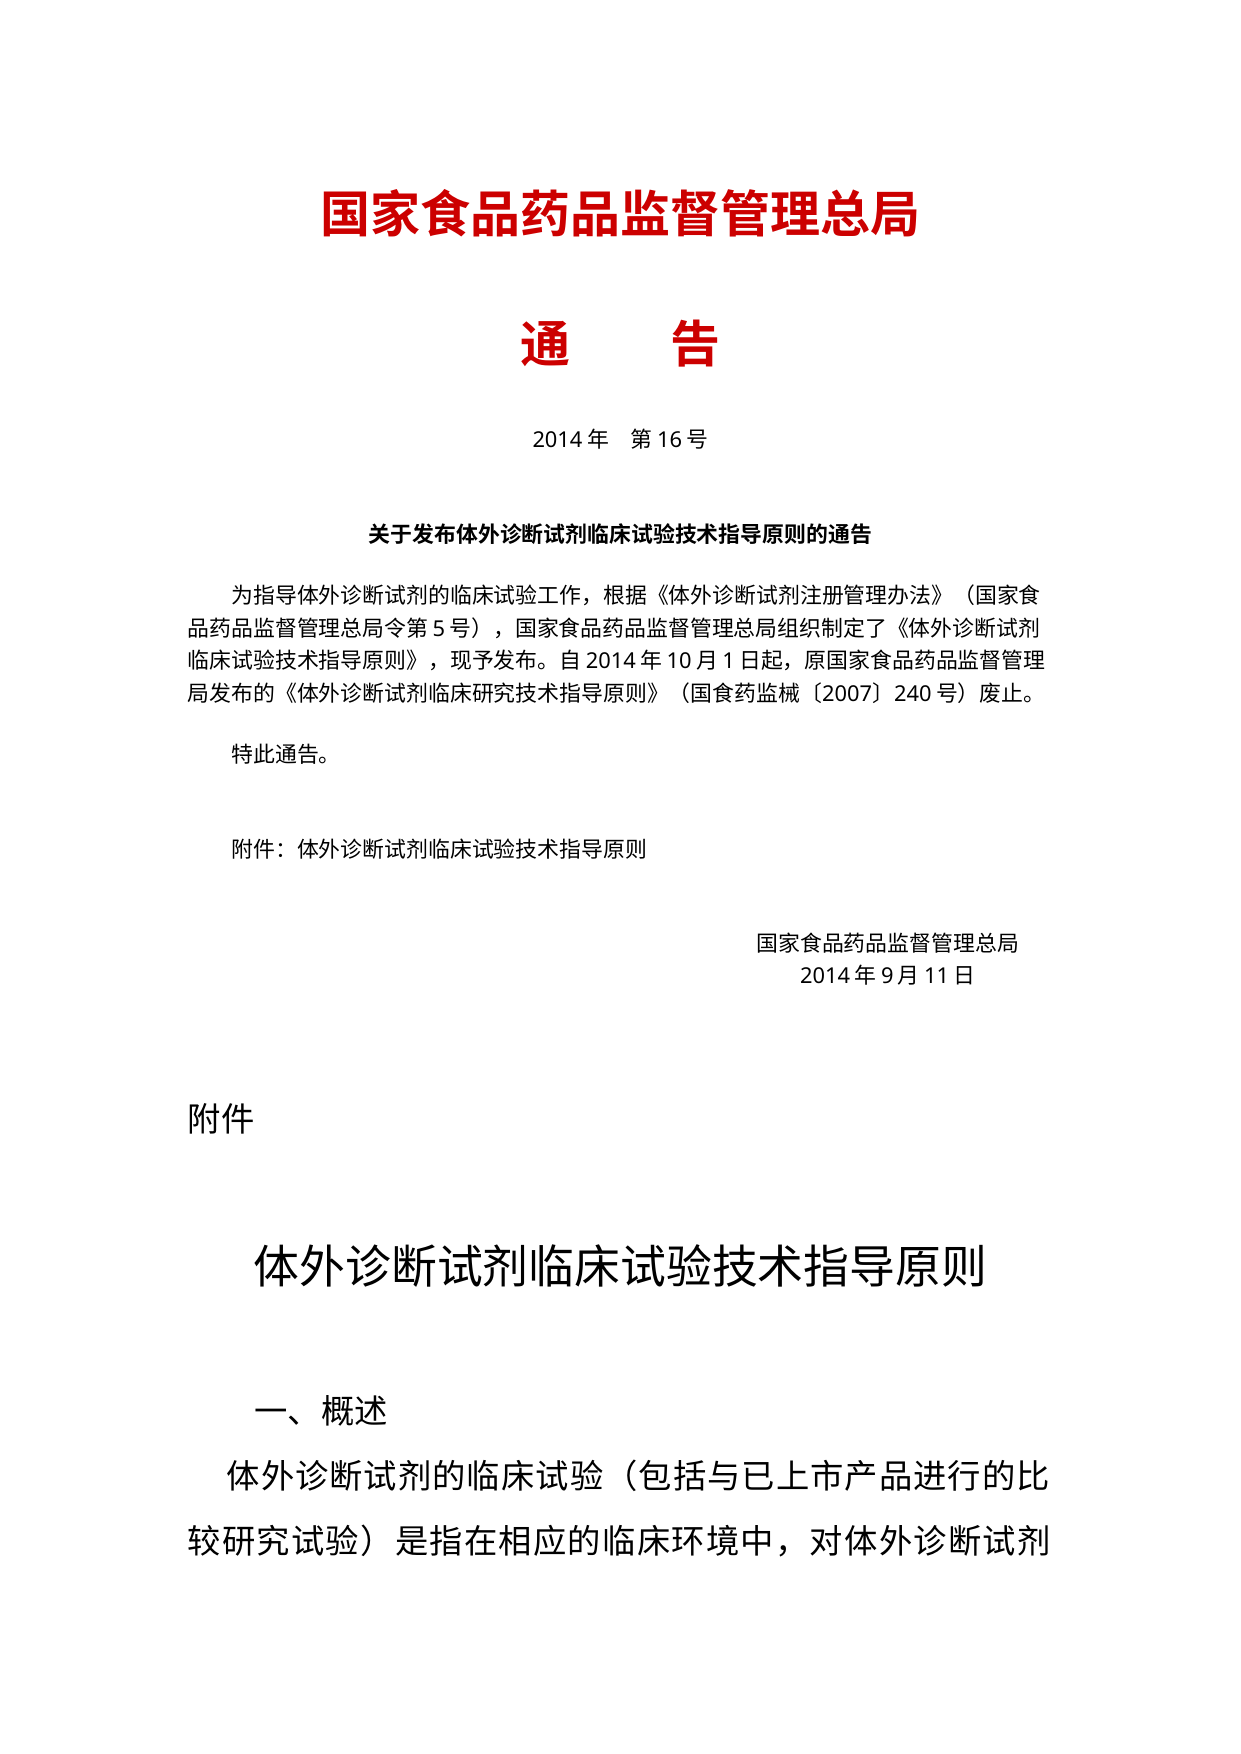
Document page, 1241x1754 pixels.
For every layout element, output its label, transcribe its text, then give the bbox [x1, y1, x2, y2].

text 国家食品药品监督管理总局 2014年9月11日 [187, 893, 1053, 990]
text 附件 [187, 1084, 1053, 1149]
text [187, 1442, 1053, 1572]
text 特此通告。 [187, 737, 1053, 769]
text 为指导体外诊断试剂的临床试验工作，根据《体外诊断试剂注册管理办法》（国家食品药品监督管理总局令第5号），国家食品药品监督管理总局组织制定了《体外诊断试剂临床试验技术指导原则》，现予发布。自2014年10月1日起，原国家食品药品监督管理局发布的《体外诊断试剂临床研究技术指导原则》（国食药监械〔2007〕240号）废止。 [187, 578, 1053, 708]
text 附件：体外诊断试剂临床试验技术指导原则 [187, 799, 1053, 864]
text 关于发布体外诊断试剂临床试验技术指导原则的通告 [187, 484, 1053, 549]
text 国家食品药品监督管理总局 通 告 2014年 第16号 [187, 162, 1053, 454]
text 一、概述 [187, 1377, 1053, 1442]
text 体外诊断试剂临床试验技术指导原则 [187, 1214, 1053, 1312]
